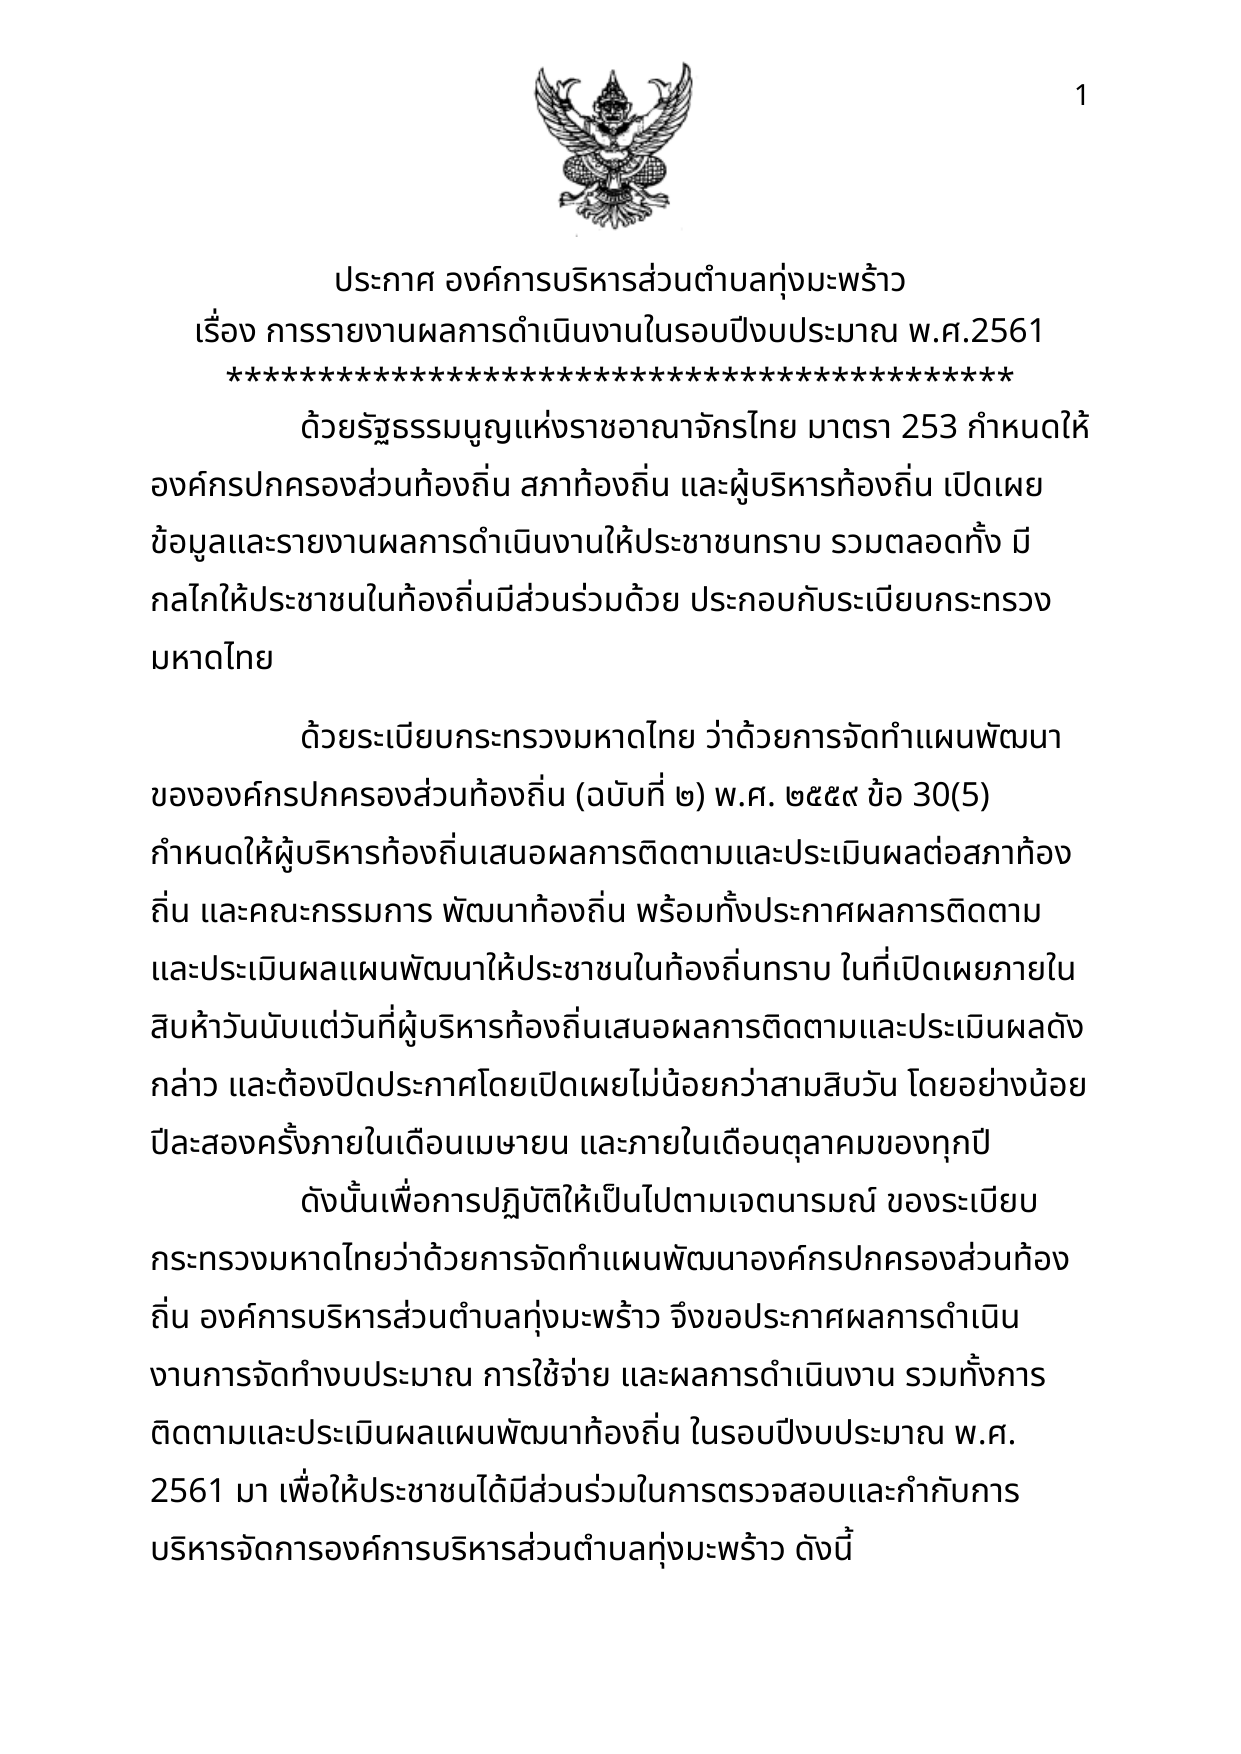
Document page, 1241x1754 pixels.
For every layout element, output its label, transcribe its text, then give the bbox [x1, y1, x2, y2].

text ด้วยระเบียบกระทรวงมหาดไทย ว่าด้วยการจัดทำแผนพัฒนาขององค์กรปกครองส่วนท้องถิ่น (ฉบับที่ ๒) พ.ศ. ๒๕๕๙ ข้อ 30(5) กำหนดให้ผู้บริหารท้องถิ่นเสนอผลการติดตามและประเมินผลต่อสภาท้องถิ่น และคณะกรรมการ พัฒนาท้องถิ่น พร้อมทั้งประกาศผลการติดตามและประเมินผลแผนพัฒนาให้ประชาชนในท้องถิ่นทราบ ในที่เปิดเผยภายในสิบห้าวันนับแต่วันที่ผู้บริหารท้องถิ่นเสนอผลการติดตามและประเมินผลดังกล่าว และต้องปิดประกาศโดยเปิดเผยไม่น้อยกว่าสามสิบวัน โดยอย่างน้อยปีละสองครั้งภายในเดือนเมษายน และภายในเดือนตุลาคมของทุกปี ดังนั้นเพื่อการปฏิบัติให้เป็นไปตามเจตนารมณ์ ของระเบียบกระทรวงมหาดไทยว่าด้วยการจัดทำแผนพัฒนาองค์กรปกครองส่วนท้องถิ่น องค์การบริหารส่วนตำบลทุ่งมะพร้าว จึงขอประกาศผลการดำเนินงานการจัดทำงบประมาณ การใช้จ่าย และผลการดำเนินงาน รวมทั้งการติดตามและประเมินผลแผนพัฒนาท้องถิ่น ในรอบปีงบประมาณ พ.ศ. 2561 มา เพื่อให้ประชาชนได้มีส่วนร่วมในการตรวจสอบและกำกับการบริหารจัดการองค์การบริหารส่วนตำบลทุ่งมะพร้าว ดังนี้ [150, 713, 1090, 1575]
text ด้วยรัฐธรรมนูญแห่งราชอาณาจักรไทย มาตรา 253 กำหนดให้ องค์กรปกครองส่วนท้องถิ่น สภาท้องถิ่น และผู้บริหารท้องถิ่น เปิดเผยข้อมูลและรายงานผลการดำเนินงานให้ประชาชนทราบ รวมตลอดทั้ง มีกลไกให้ประชาชนในท้องถิ่นมีส่วนร่วมด้วย ประกอบกับระเบียบกระทรวงมหาดไทย [150, 402, 1090, 685]
text ประกาศ องค์การบริหารส่วนตำบลทุ่งมะพร้าว เรื่อง การรายงานผลการดำเนินงานในรอบปีงบประมาณ พ.ศ.2561 ******************************************* [150, 256, 1090, 402]
